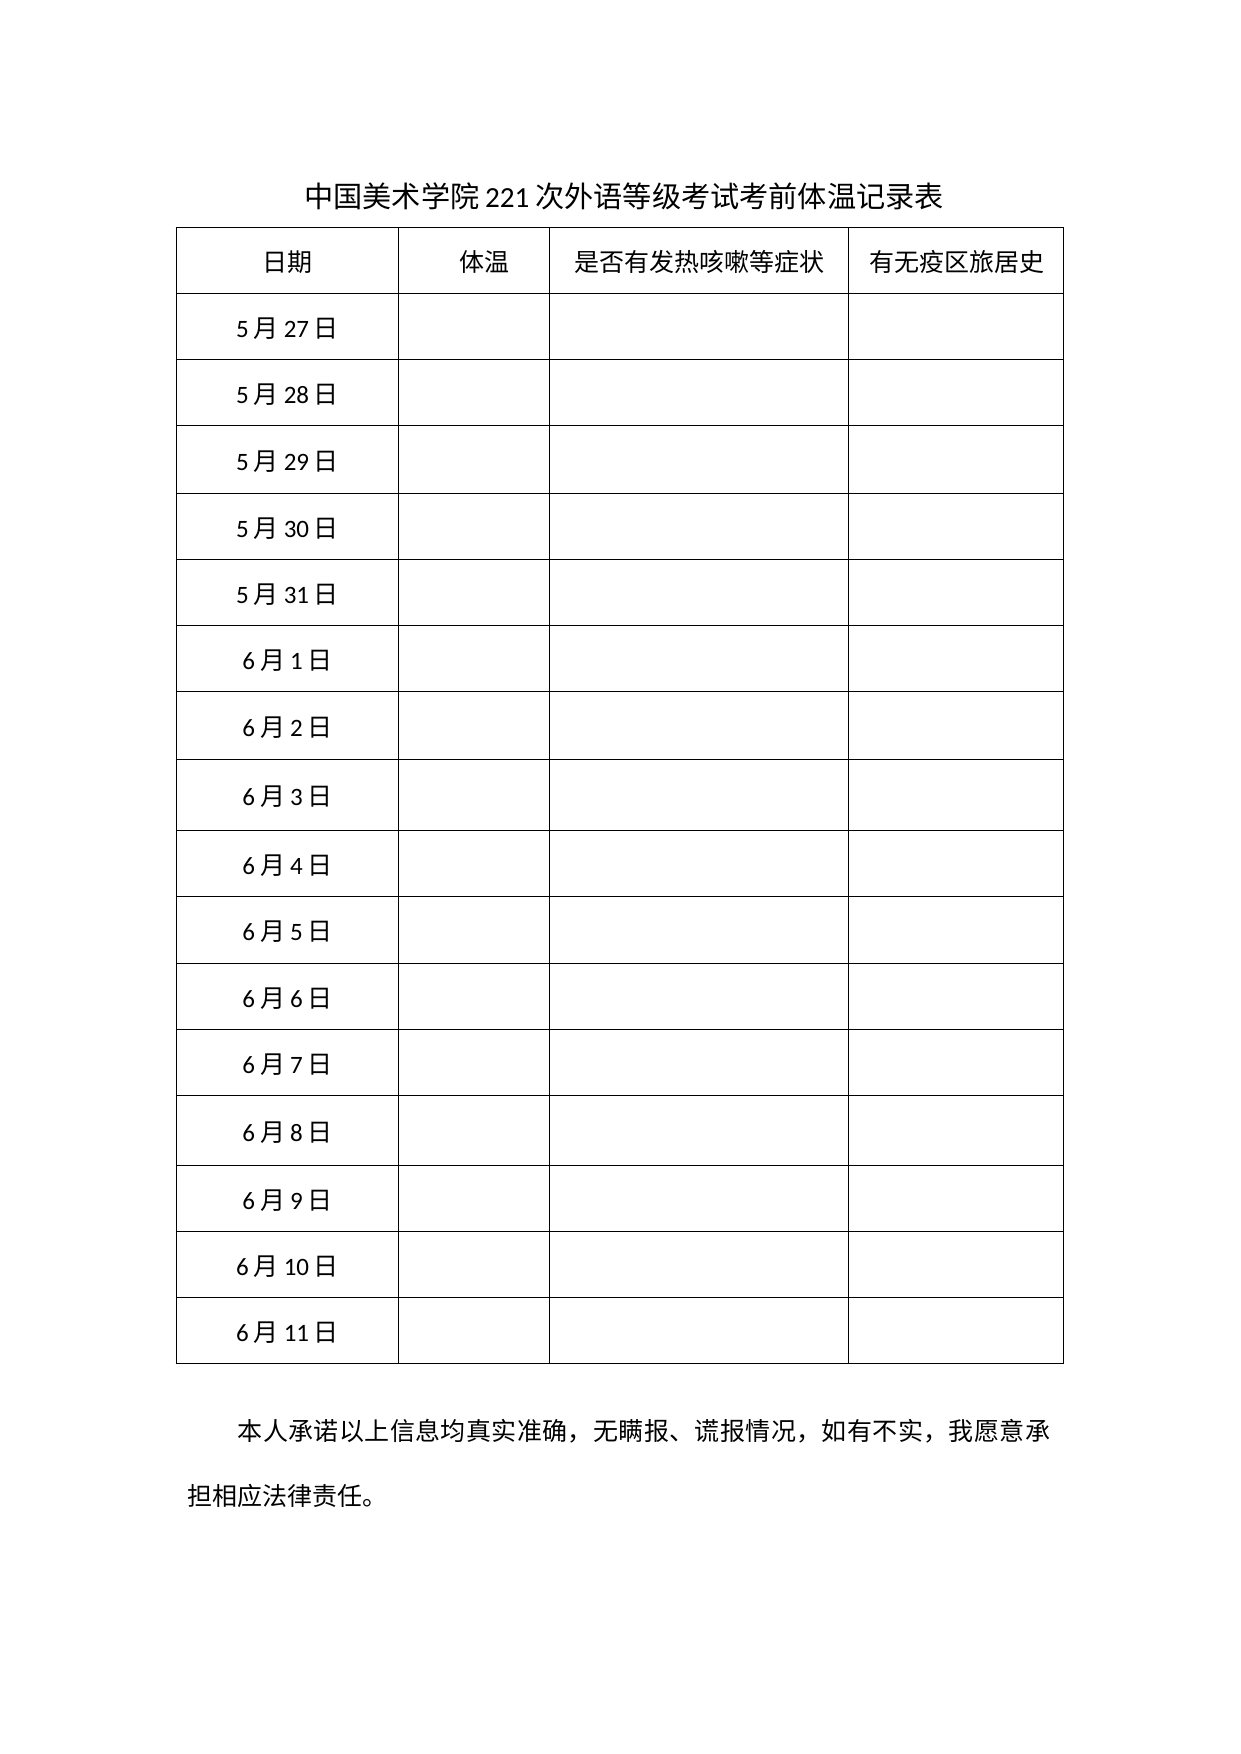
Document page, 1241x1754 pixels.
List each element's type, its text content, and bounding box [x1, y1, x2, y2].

table_cell 5月31日 [177, 560, 398, 625]
table_cell [849, 560, 1063, 625]
table_cell [399, 360, 549, 425]
table_cell [849, 494, 1063, 559]
table_cell [849, 1096, 1063, 1165]
table_cell [550, 294, 848, 359]
table_cell [399, 294, 549, 359]
text 中国美术学院221次外语等级考试考前体温记录表 [187, 162, 1053, 227]
table_cell [550, 494, 848, 559]
table_cell [849, 692, 1063, 759]
table_cell [550, 626, 848, 691]
text 本人承诺以上信息均真实准确，无瞒报、谎报情况，如有不实，我愿意承担相应法律责任。 [187, 1397, 1053, 1527]
table_cell [399, 1298, 549, 1363]
table_cell [399, 964, 549, 1029]
table_cell [550, 1298, 848, 1363]
table_header 是否有发热咳嗽等症状 [550, 228, 848, 293]
table_cell [550, 760, 848, 830]
table_cell [399, 1232, 549, 1297]
table_cell 6月5日 [177, 897, 398, 963]
table_cell [550, 360, 848, 425]
table_cell 6月2日 [177, 692, 398, 759]
table_cell 6月8日 [177, 1096, 398, 1165]
table_header 体温 [399, 228, 549, 293]
table_cell 6月3日 [177, 760, 398, 830]
table_cell 5月27日 [177, 294, 398, 359]
table_cell 5月29日 [177, 426, 398, 493]
table_cell [849, 1232, 1063, 1297]
table_header 有无疫区旅居史 [849, 228, 1063, 293]
table_cell [849, 1030, 1063, 1095]
table_cell [399, 560, 549, 625]
table_cell [849, 760, 1063, 830]
table_cell 6月11日 [177, 1298, 398, 1363]
table_cell 6月10日 [177, 1232, 398, 1297]
table_cell 6月1日 [177, 626, 398, 691]
table_cell [550, 897, 848, 963]
table_cell [550, 1030, 848, 1095]
table_cell [399, 831, 549, 896]
table_cell 6月9日 [177, 1166, 398, 1231]
table_cell [550, 1232, 848, 1297]
table_cell [550, 426, 848, 493]
table_cell [550, 964, 848, 1029]
table_cell 5月28日 [177, 360, 398, 425]
table_cell 6月4日 [177, 831, 398, 896]
table_cell [399, 426, 549, 493]
table_cell 5月30日 [177, 494, 398, 559]
table_cell [550, 1096, 848, 1165]
table_cell [399, 1030, 549, 1095]
table_cell [399, 626, 549, 691]
table_cell [849, 964, 1063, 1029]
table_cell [849, 897, 1063, 963]
table_cell [849, 360, 1063, 425]
table_cell [849, 426, 1063, 493]
table_cell [849, 294, 1063, 359]
table_cell [550, 560, 848, 625]
table_cell [399, 897, 549, 963]
table_cell [399, 1166, 549, 1231]
table_cell [849, 831, 1063, 896]
table_cell [399, 1096, 549, 1165]
table_cell [399, 692, 549, 759]
table_cell [550, 831, 848, 896]
table_cell [849, 1298, 1063, 1363]
table_cell [399, 760, 549, 830]
table_cell 6月7日 [177, 1030, 398, 1095]
table_header 日期 [177, 228, 398, 293]
table_cell [399, 494, 549, 559]
table_cell [550, 692, 848, 759]
table_cell [550, 1166, 848, 1231]
table_cell [849, 626, 1063, 691]
table_cell [849, 1166, 1063, 1231]
table_cell 6月6日 [177, 964, 398, 1029]
